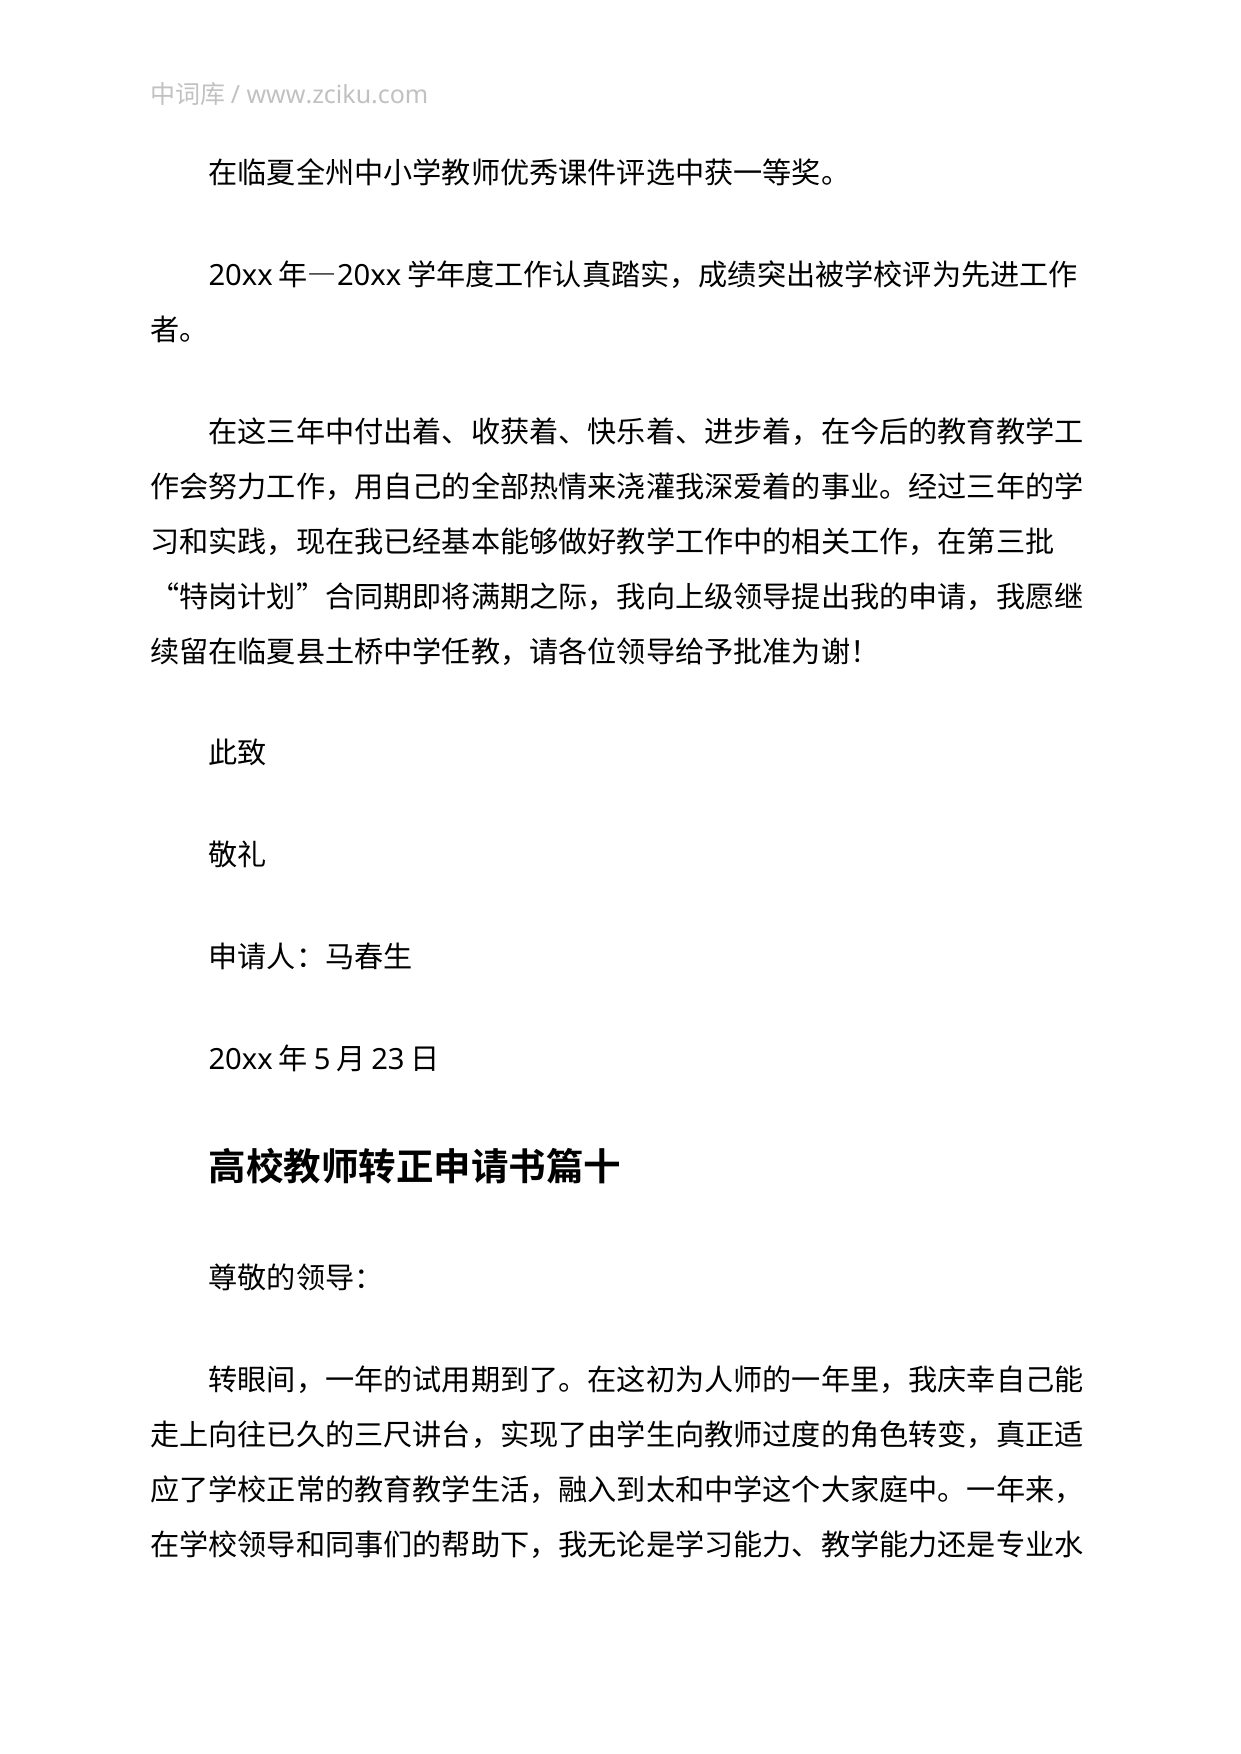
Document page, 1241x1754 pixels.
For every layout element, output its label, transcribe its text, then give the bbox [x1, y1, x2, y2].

text 在临夏全州中小学教师优秀课件评选中获一等奖。 [150, 150, 1090, 192]
text 尊敬的领导： [150, 1254, 1090, 1297]
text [150, 1356, 1090, 1563]
text 敬礼 [150, 832, 1090, 874]
text 在这三年中付出着、收获着、快乐着、进步着，在今后的教育教学工作会努力工作，用自己的全部热情来浇灌我深爱着的事业。经过三年的学习和实践，现在我已经基本能够做好教学工作中的相关工作，在第三批“特岗计划”合同期即将满期之际，我向上级领导提出我的申请，我愿继续留在临夏县土桥中学任教，请各位领导给予批准为谢！ [150, 408, 1090, 670]
text 申请人：马春生 [150, 933, 1090, 976]
text 20xx年5月23日 [150, 1035, 1090, 1078]
text 高校教师转正申请书篇十 [150, 1137, 1090, 1191]
text 20xx年—20xx学年度工作认真踏实，成绩突出被学校评为先进工作者。 [150, 252, 1090, 349]
text 此致 [150, 730, 1090, 772]
